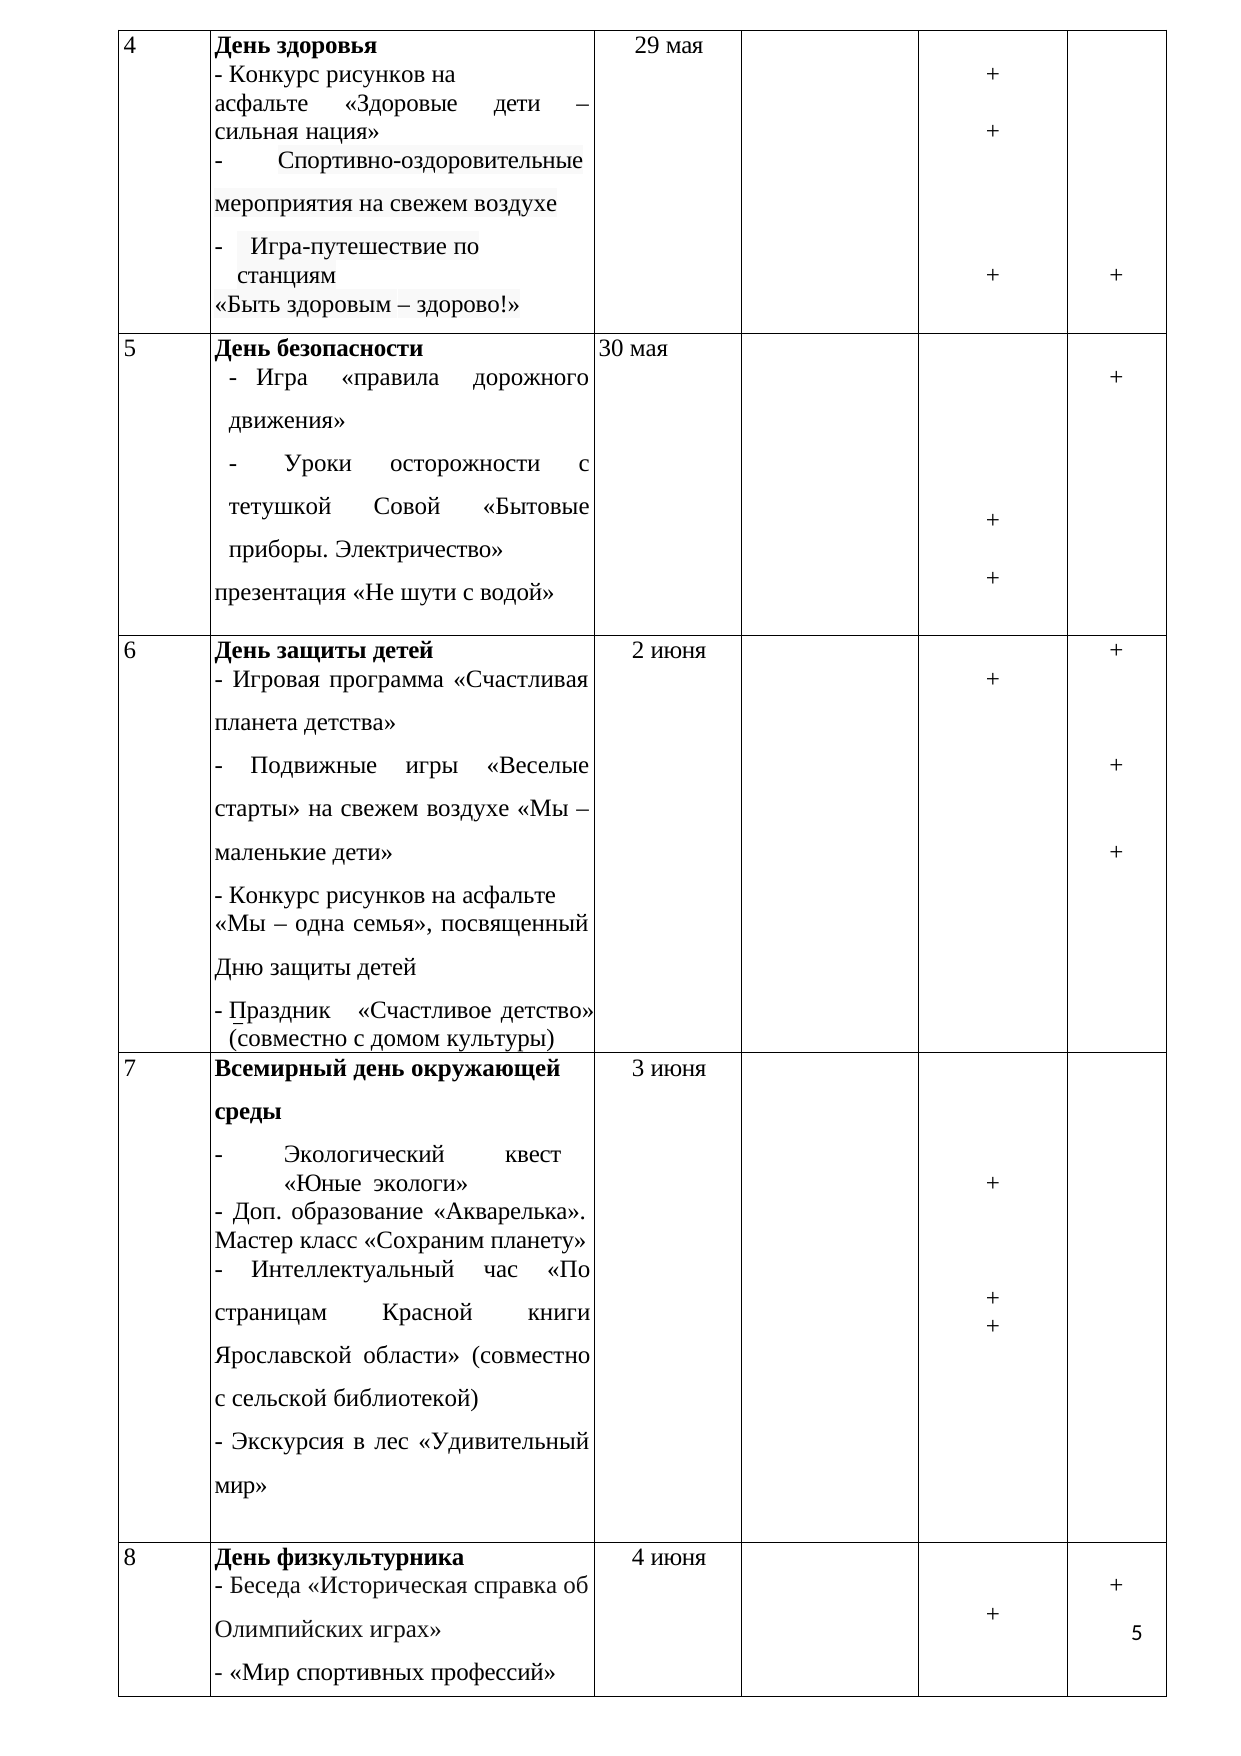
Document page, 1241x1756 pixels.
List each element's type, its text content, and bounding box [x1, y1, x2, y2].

table_cell 4 [119, 31, 210, 332]
table_cell День защиты детей Игровая программа «Счастливая планета детства» Подвижные игры «Веселые старты» на свежем воздухе «Мы – маленькие дети» Конкурс рисунков на асфальте «Мы – одна семья», посвященный Дню защиты детей Праздник «Счастливое детство» (совместно с домом культуры) [211, 636, 594, 1052]
table_cell [742, 31, 918, 332]
table_cell + + + [919, 31, 1067, 332]
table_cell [211, 1543, 594, 1696]
table_cell + + + [1068, 636, 1166, 1052]
table_cell 8 [119, 1543, 210, 1696]
table_cell [742, 636, 918, 1052]
table_cell 4 июня [595, 1543, 741, 1696]
table_cell 3 июня [595, 1053, 741, 1541]
table_cell 6 [119, 636, 210, 1052]
table_cell День безопасности Игра «правила дорожного движения» Уроки осторожности с тетушкой Совой «Бытовые приборы. Электричество» презентация «Не шути с водой» [211, 334, 594, 635]
table_cell День здоровья Конкурс рисунков на асфальте «Здоровые дети – сильная нация» Спортивно-оздоровительные мероприятия на свежем воздухе Игра-путешествие по станциям «Быть здоровым – здорово!» [211, 31, 594, 332]
table_cell + [1068, 334, 1166, 635]
table_cell + + [919, 334, 1067, 635]
table_cell 30 мая [595, 334, 741, 635]
table_cell 2 июня [595, 636, 741, 1052]
table_cell + [919, 636, 1067, 1052]
table_cell 5 [119, 334, 210, 635]
table_cell [1068, 1053, 1166, 1541]
table_cell Всемирный день окружающей среды - Экологический квест «Юные экологи» Доп. образование «Акварелька». Мастер класс «Сохраним планету» Интеллектуальный час «По страницам Красной книги Ярославской области» (совместно с сельской библиотекой) Экскурсия в лес «Удивительный мир» [211, 1053, 594, 1541]
table_cell [742, 1053, 918, 1541]
table_cell 29 мая [595, 31, 741, 332]
table_cell + + [1068, 1543, 1166, 1696]
table_cell 7 [119, 1053, 210, 1541]
table_cell + + + [919, 1053, 1067, 1541]
table_cell + [919, 1543, 1067, 1696]
table_cell [742, 334, 918, 635]
table_cell [742, 1543, 918, 1696]
table_cell + [1068, 31, 1166, 332]
